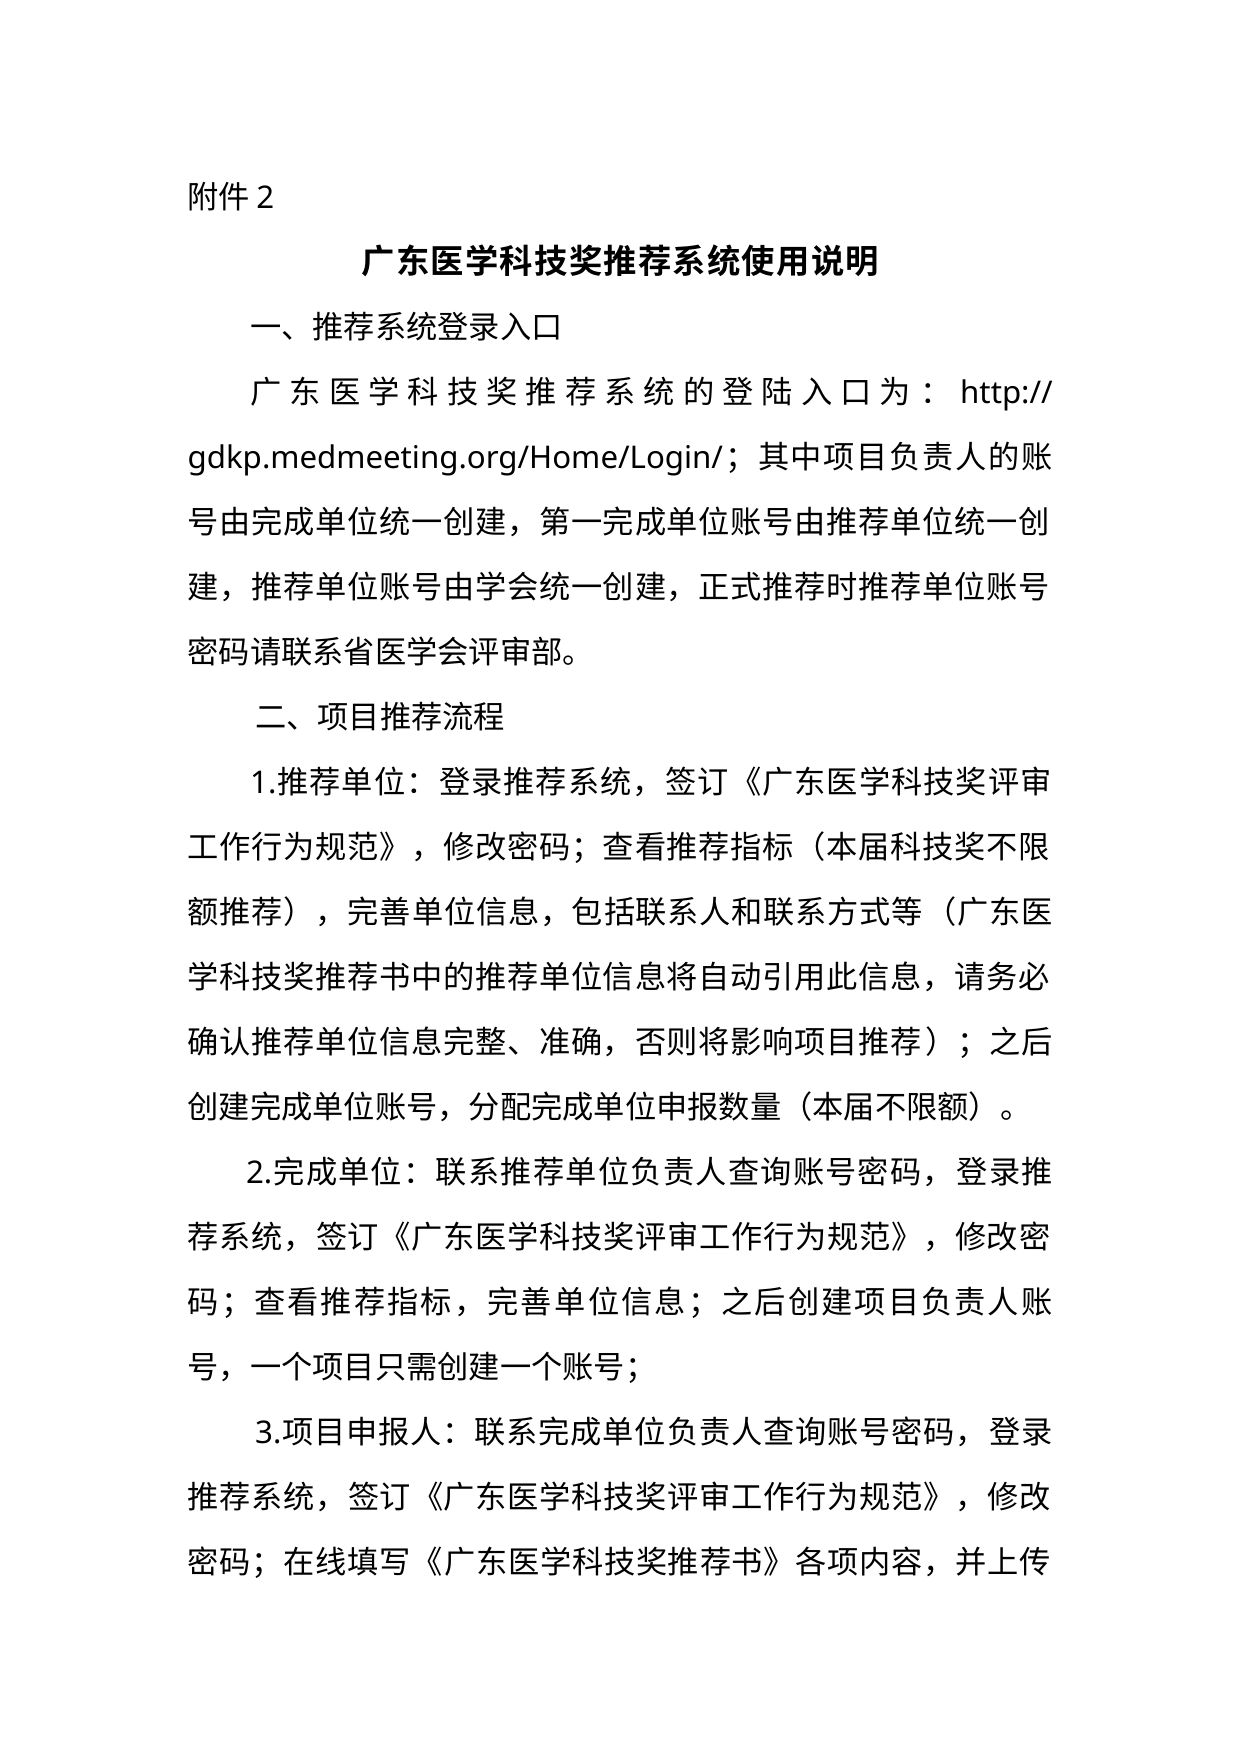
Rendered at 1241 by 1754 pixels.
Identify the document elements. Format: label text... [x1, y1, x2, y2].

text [187, 1397, 1053, 1592]
text 附件2 [187, 162, 1053, 227]
text 广东医学科技奖推荐系统的登陆入口为：http://gdkp.medmeeting.org/Home/Login/；其中项目负责人的账号由完成单位统一创建，第一完成单位账号由推荐单位统一创建，推荐单位账号由学会统一创建，正式推荐时推荐单位账号密码请联系省医学会评审部。 [187, 357, 1053, 682]
text 一、推荐系统登录入口 [187, 292, 1053, 357]
list 2.完成单位：联系推荐单位负责人查询账号密码，登录推荐系统，签订《广东医学科技奖评审工作行为规范》，修改密码；查看推荐指标，完善单位信息；之后创建项目负责人账号，一个项目只需创建一个账号； [187, 1137, 1053, 1397]
text 广东医学科技奖推荐系统使用说明 [187, 227, 1053, 292]
list 1.推荐单位：登录推荐系统，签订《广东医学科技奖评审工作行为规范》，修改密码；查看推荐指标（本届科技奖不限额推荐），完善单位信息，包括联系人和联系方式等（广东医学科技奖推荐书中的推荐单位信息将自动引用此信息，请务必确认推荐单位信息完整、准确，否则将影响项目推荐）；之后创建完成单位账号，分配完成单位申报数量（本届不限额）。 [187, 747, 1053, 1137]
list 项目推荐流程 [187, 682, 1053, 747]
